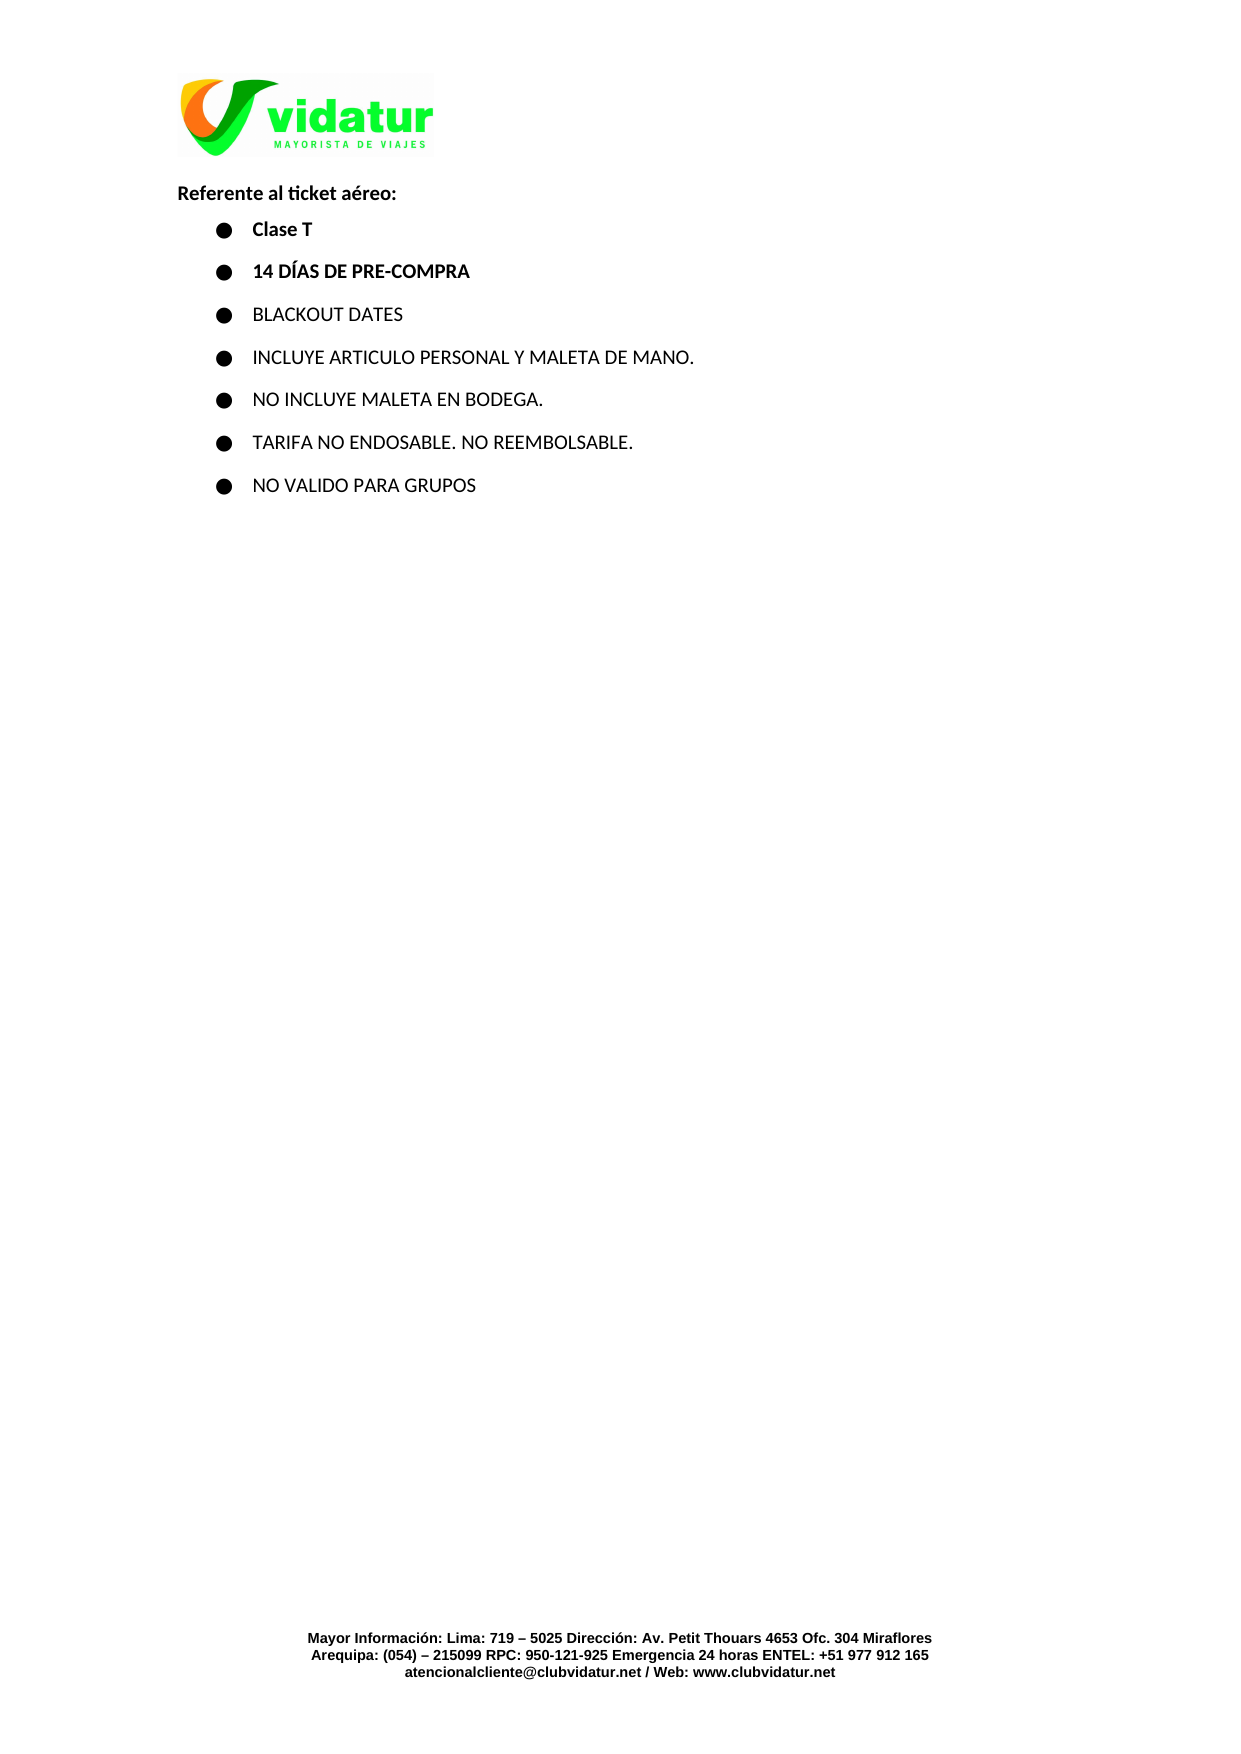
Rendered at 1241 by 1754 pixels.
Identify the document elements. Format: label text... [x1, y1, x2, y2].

list 14 DÍAS DE PRE-COMPRA [215, 248, 1063, 291]
picture [177, 73, 435, 157]
list TARIFA NO ENDOSABLE. NO REEMBOLSABLE. [215, 419, 1063, 461]
text Referente al ticket aéreo: [177, 180, 1063, 205]
list NO INCLUYE MALETA EN BODEGA. [215, 376, 1063, 419]
list NO VALIDO PARA GRUPOS [215, 461, 1063, 504]
list Clase T [215, 205, 1063, 248]
list INCLUYE ARTICULO PERSONAL Y MALETA DE MANO. [215, 333, 1063, 376]
list BLACKOUT DATES [215, 291, 1063, 333]
